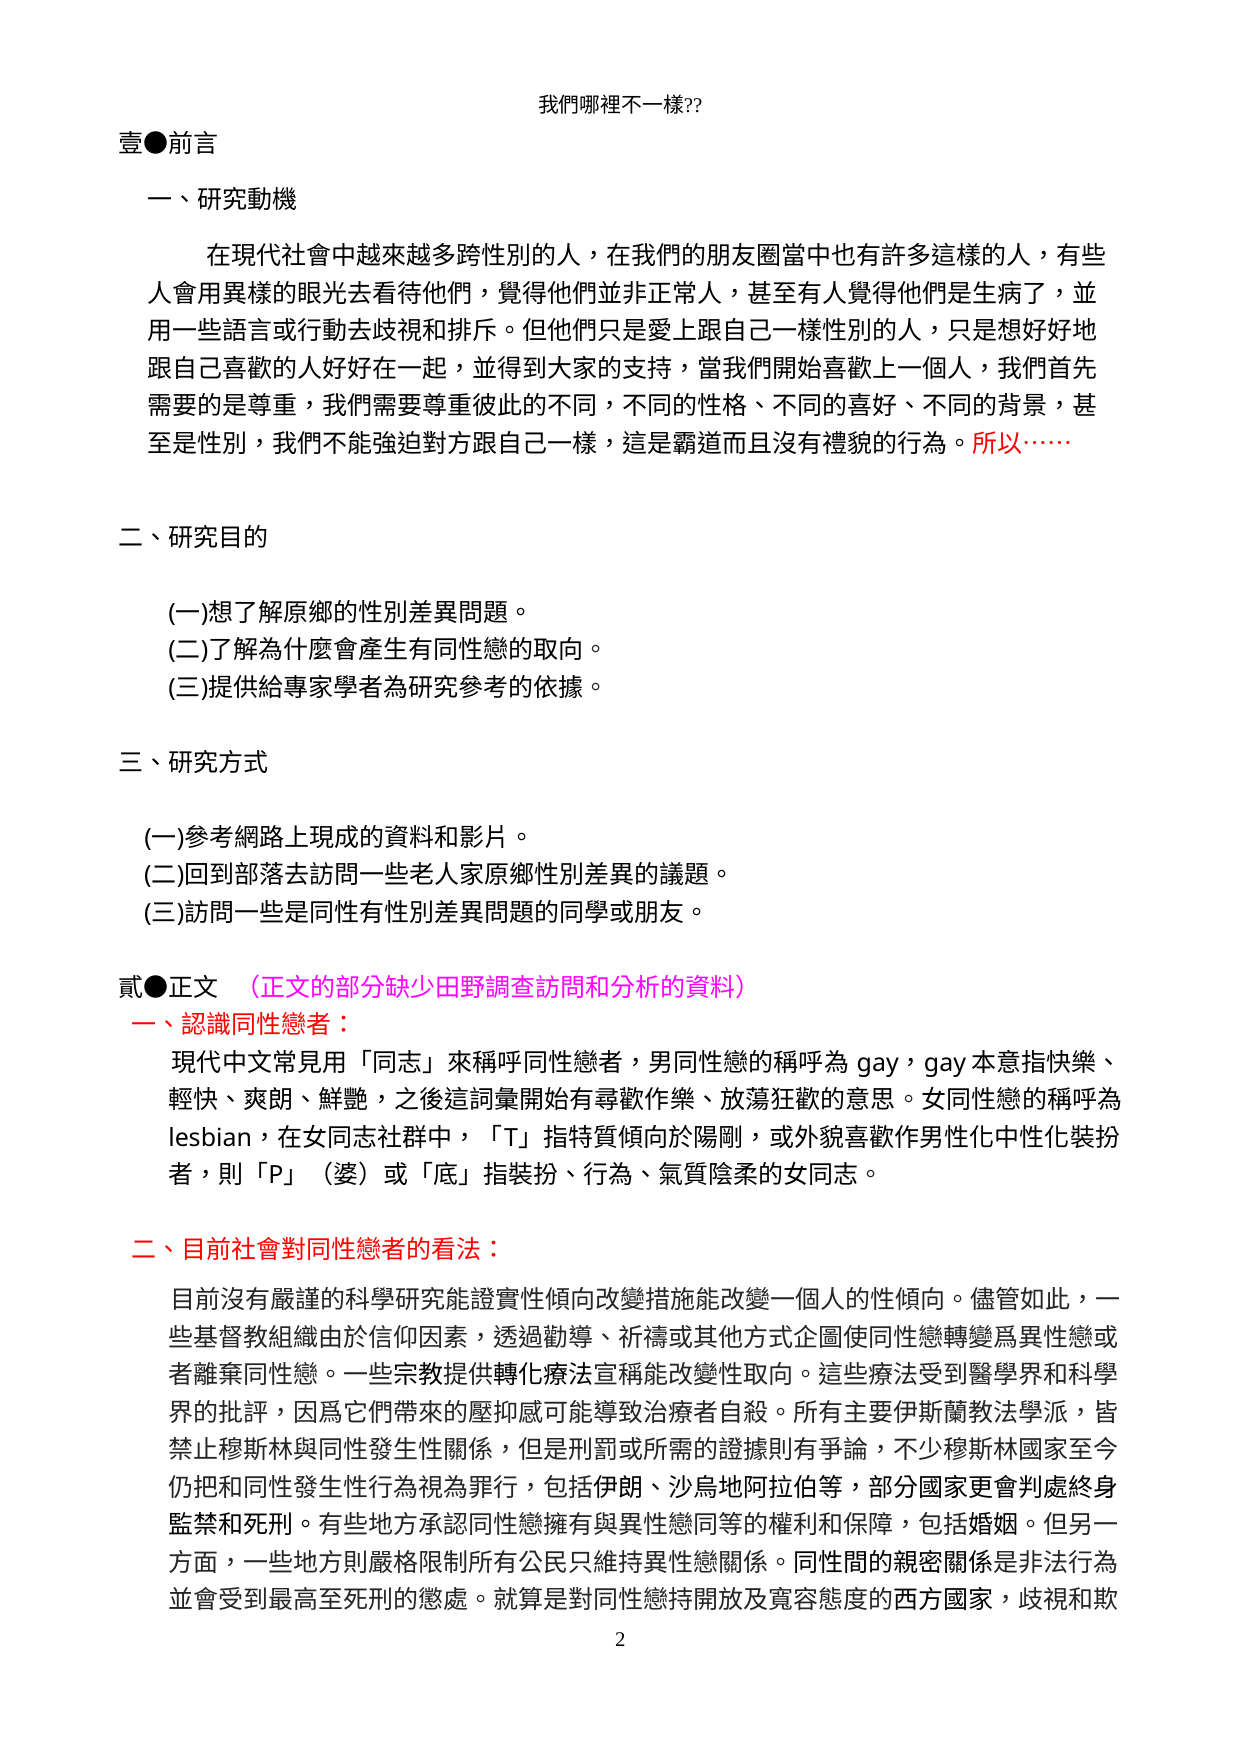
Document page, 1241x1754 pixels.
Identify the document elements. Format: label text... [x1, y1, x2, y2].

text 一、研究動機 [118, 179, 1122, 216]
list (二)了解為什麼會產生有同性戀的取向。 [168, 629, 1122, 666]
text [118, 1279, 1122, 1616]
text 壹●前言 [118, 123, 1122, 160]
text 在現代社會中越來越多跨性別的人，在我們的朋友圈當中也有許多這樣的人，有些人會用異樣的眼光去看待他們，覺得他們並非正常人，甚至有人覺得他們是生病了，並用一些語言或行動去歧視和排斥。但他們只是愛上跟自己一樣性別的人，只是想好好地跟自己喜歡的人好好在一起，並得到大家的支持，當我們開始喜歡上一個人，我們首先需要的是尊重，我們需要尊重彼此的不同，不同的性格、不同的喜好、不同的背景，甚至是性別，我們不能強迫對方跟自己一樣，這是霸道而且沒有禮貌的行為。所以…… [148, 235, 1122, 460]
text 三、研究方式 [118, 741, 1122, 779]
text 一、認識同性戀者： [118, 1004, 1122, 1041]
list (三)提供給專家學者為研究參考的依據。 [168, 666, 1122, 704]
list (一)想了解原鄉的性別差異問題。 [168, 591, 1122, 629]
text 現代中文常見用「同志」來稱呼同性戀者，男同性戀的稱呼為gay，gay本意指快樂、輕快、爽朗、鮮艷，之後這詞彙開始有尋歡作樂、放蕩狂歡的意思。女同性戀的稱呼為lesbian，在女同志社群中，「T」指特質傾向於陽剛，或外貌喜歡作男性化中性化裝扮者，則「P」（婆）或「底」指裝扮、行為、氣質陰柔的女同志。 [118, 1041, 1122, 1191]
text 二、研究目的 [118, 516, 1122, 554]
text (二)回到部落去訪問一些老人家原鄉性別差異的議題。 [118, 854, 1122, 891]
text 貳●正文 （正文的部分缺少田野調查訪問和分析的資料） [118, 966, 1122, 1004]
text (一)參考網路上現成的資料和影片。 [118, 816, 1122, 854]
text 二、目前社會對同性戀者的看法： [118, 1229, 1122, 1266]
text (三)訪問一些是同性有性別差異問題的同學或朋友。 [118, 891, 1122, 929]
